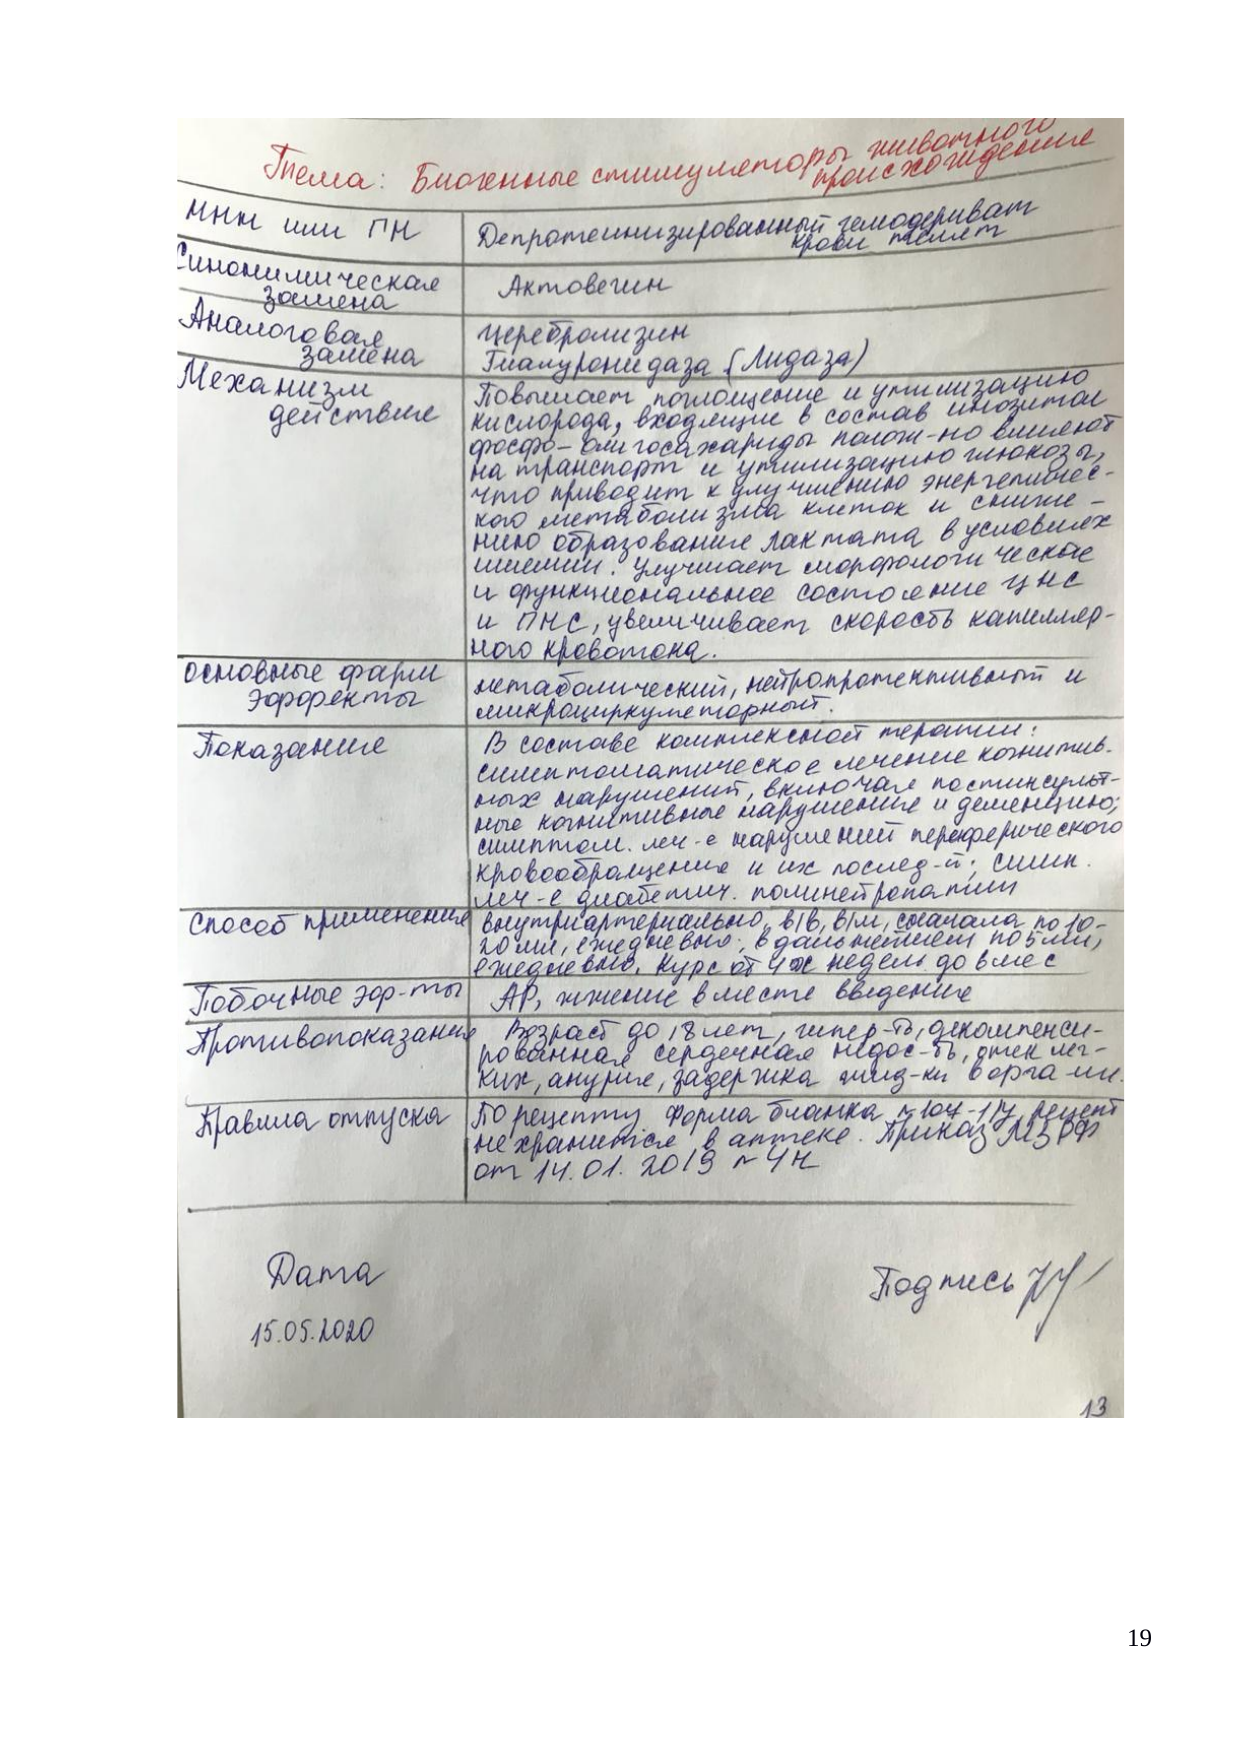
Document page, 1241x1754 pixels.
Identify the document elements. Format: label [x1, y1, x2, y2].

picture [177, 118, 1125, 1418]
